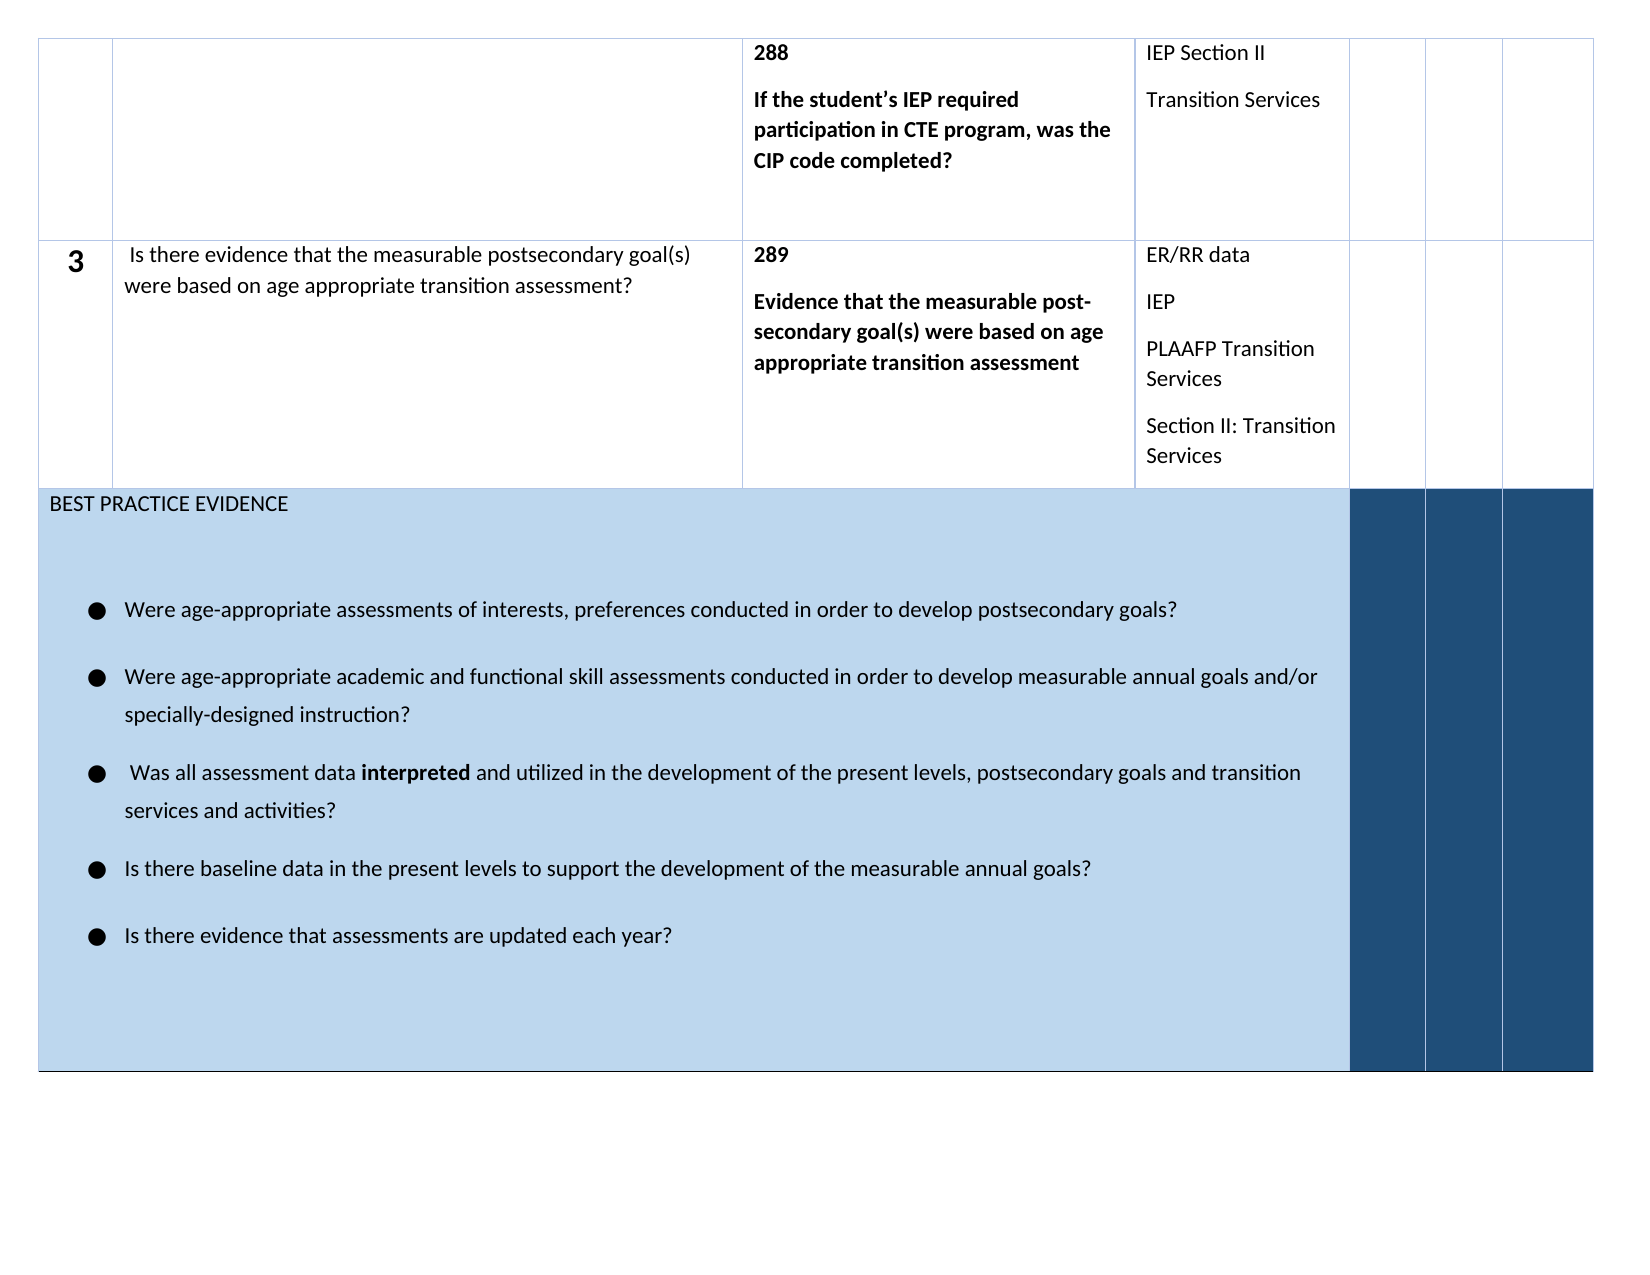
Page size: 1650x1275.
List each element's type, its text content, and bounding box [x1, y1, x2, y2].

table_cell [1426, 39, 1502, 239]
table_cell [1503, 241, 1593, 488]
table_cell [39, 39, 112, 239]
table_cell [1350, 39, 1425, 239]
table_cell Is there evidence that the measurable postsecondary goal(s) were based on age appropriate transition assessment? [113, 241, 742, 488]
table_cell BEST PRACTICE EVIDENCE Were age-appropriate assessments of interests, preferences conducted in order to develop postsecondary goals? Were age-appropriate academic and functional skill assessments conducted in order to develop measurable annual goals and/or specially-designed instruction? Was all assessment data interpreted and utilized in the development of the present levels, postsecondary goals and transition services and activities? Is there baseline data in the present levels to support the development of the measurable annual goals? Is there evidence that assessments are updated each year? [39, 489, 1349, 1071]
table_cell [1503, 39, 1593, 239]
table_cell [1426, 489, 1502, 1071]
table_cell 288 If the student’s IEP required participation in CTE program, was the CIP code completed? [743, 39, 1134, 239]
table_cell [1426, 241, 1502, 488]
table_cell [113, 39, 742, 239]
table_cell [1503, 489, 1593, 1071]
table_cell [1350, 241, 1425, 488]
table_cell 3 [39, 241, 112, 488]
table_cell ER/RR data IEP PLAAFP Transition Services Section II: Transition Services [1136, 241, 1349, 488]
table_cell [1350, 489, 1425, 1071]
table_cell IEP Section II Transition Services [1136, 39, 1349, 239]
table_cell 289 Evidence that the measurable post-secondary goal(s) were based on age appropriate transition assessment [743, 241, 1134, 488]
